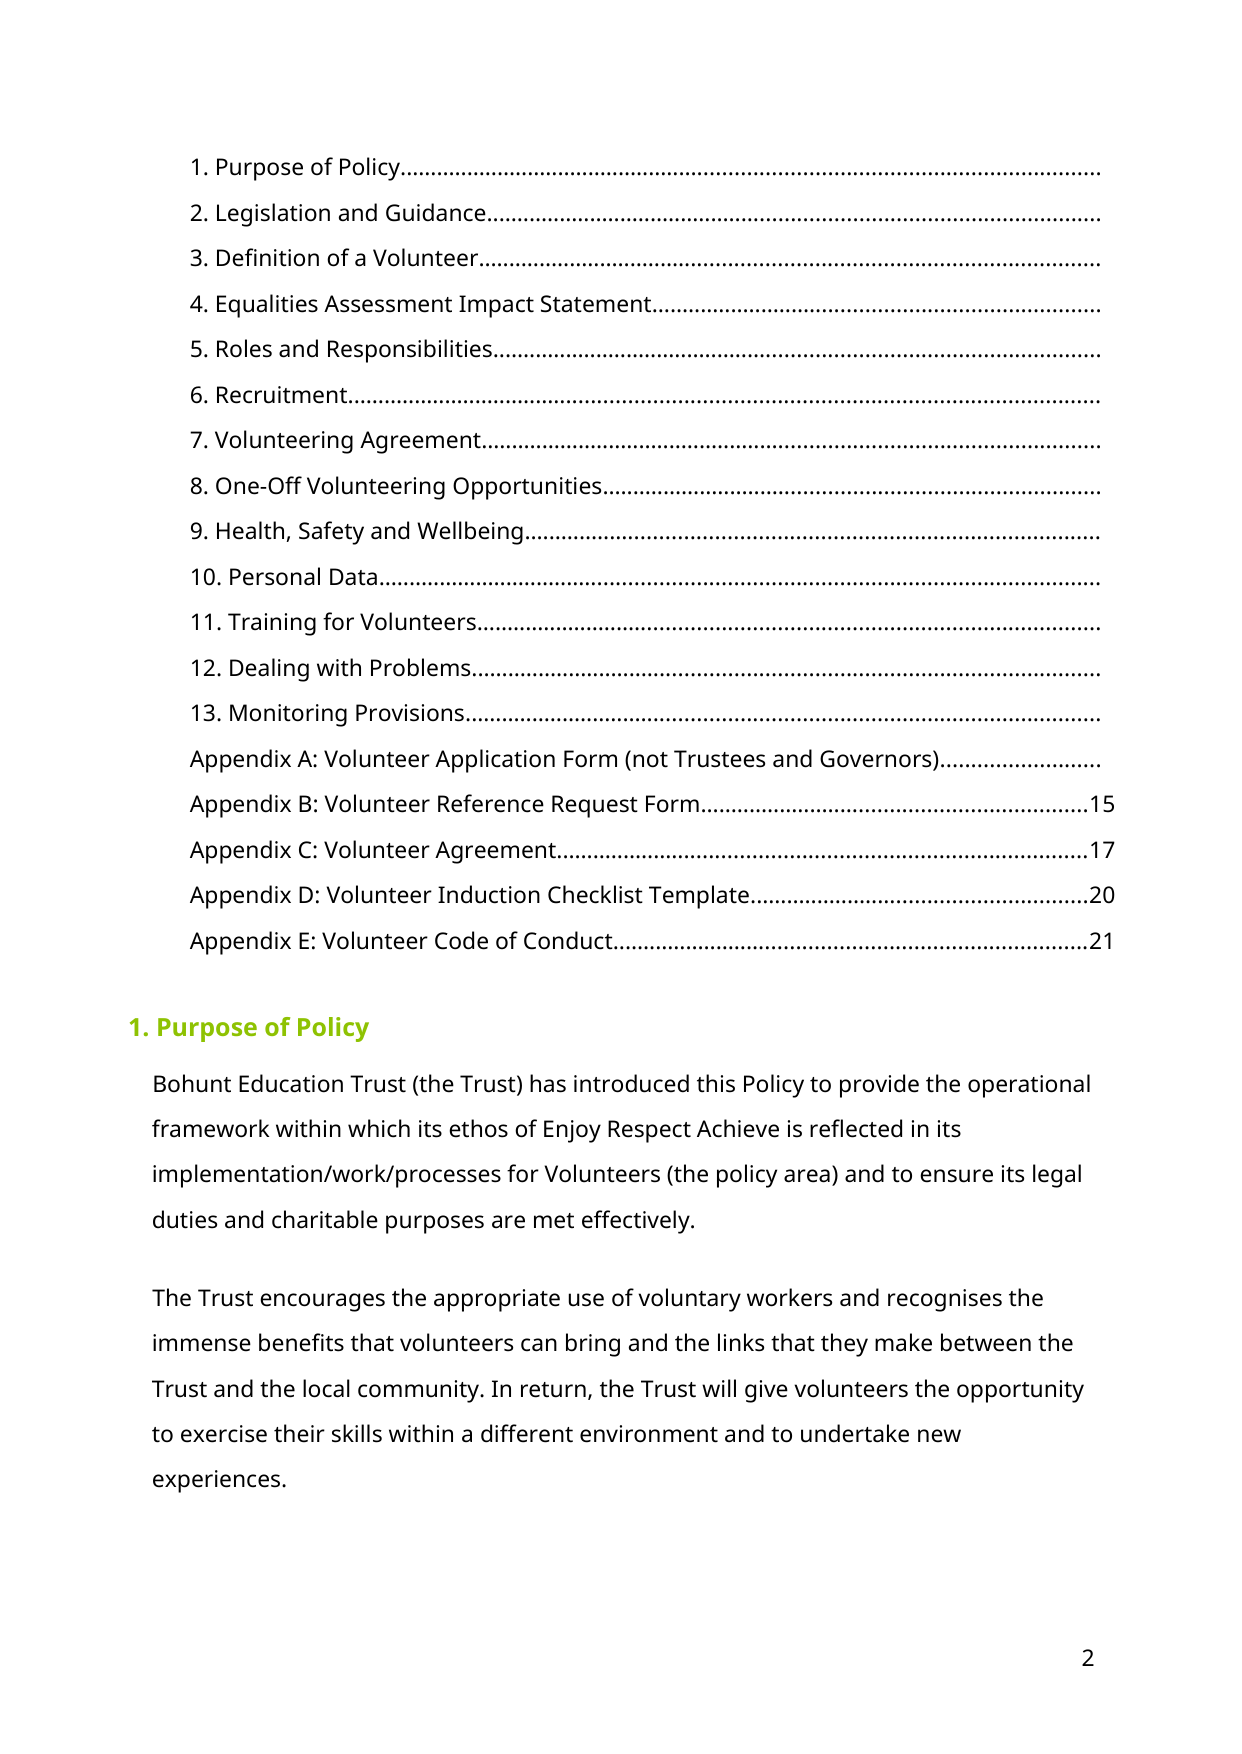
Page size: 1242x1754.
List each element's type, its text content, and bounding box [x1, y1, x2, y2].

subtitle 1. Purpose of Policy [128, 1010, 1115, 1044]
text Bohunt Education Trust (the Trust) has introduced this Policy to provide the operational framework within which its ethos of Enjoy Respect Achieve is reflected in its implementation/work/processes for Volunteers (the policy area) and to ensure its legal duties and charitable purposes are met effectively. [152, 1068, 1095, 1235]
text The Trust encourages the appropriate use of voluntary workers and recognises the immense benefits that volunteers can bring and the links that they make between the Trust and the local community. In return, the Trust will give volunteers the opportunity to exercise their skills within a different environment and to undertake new experiences. [152, 1282, 1095, 1494]
